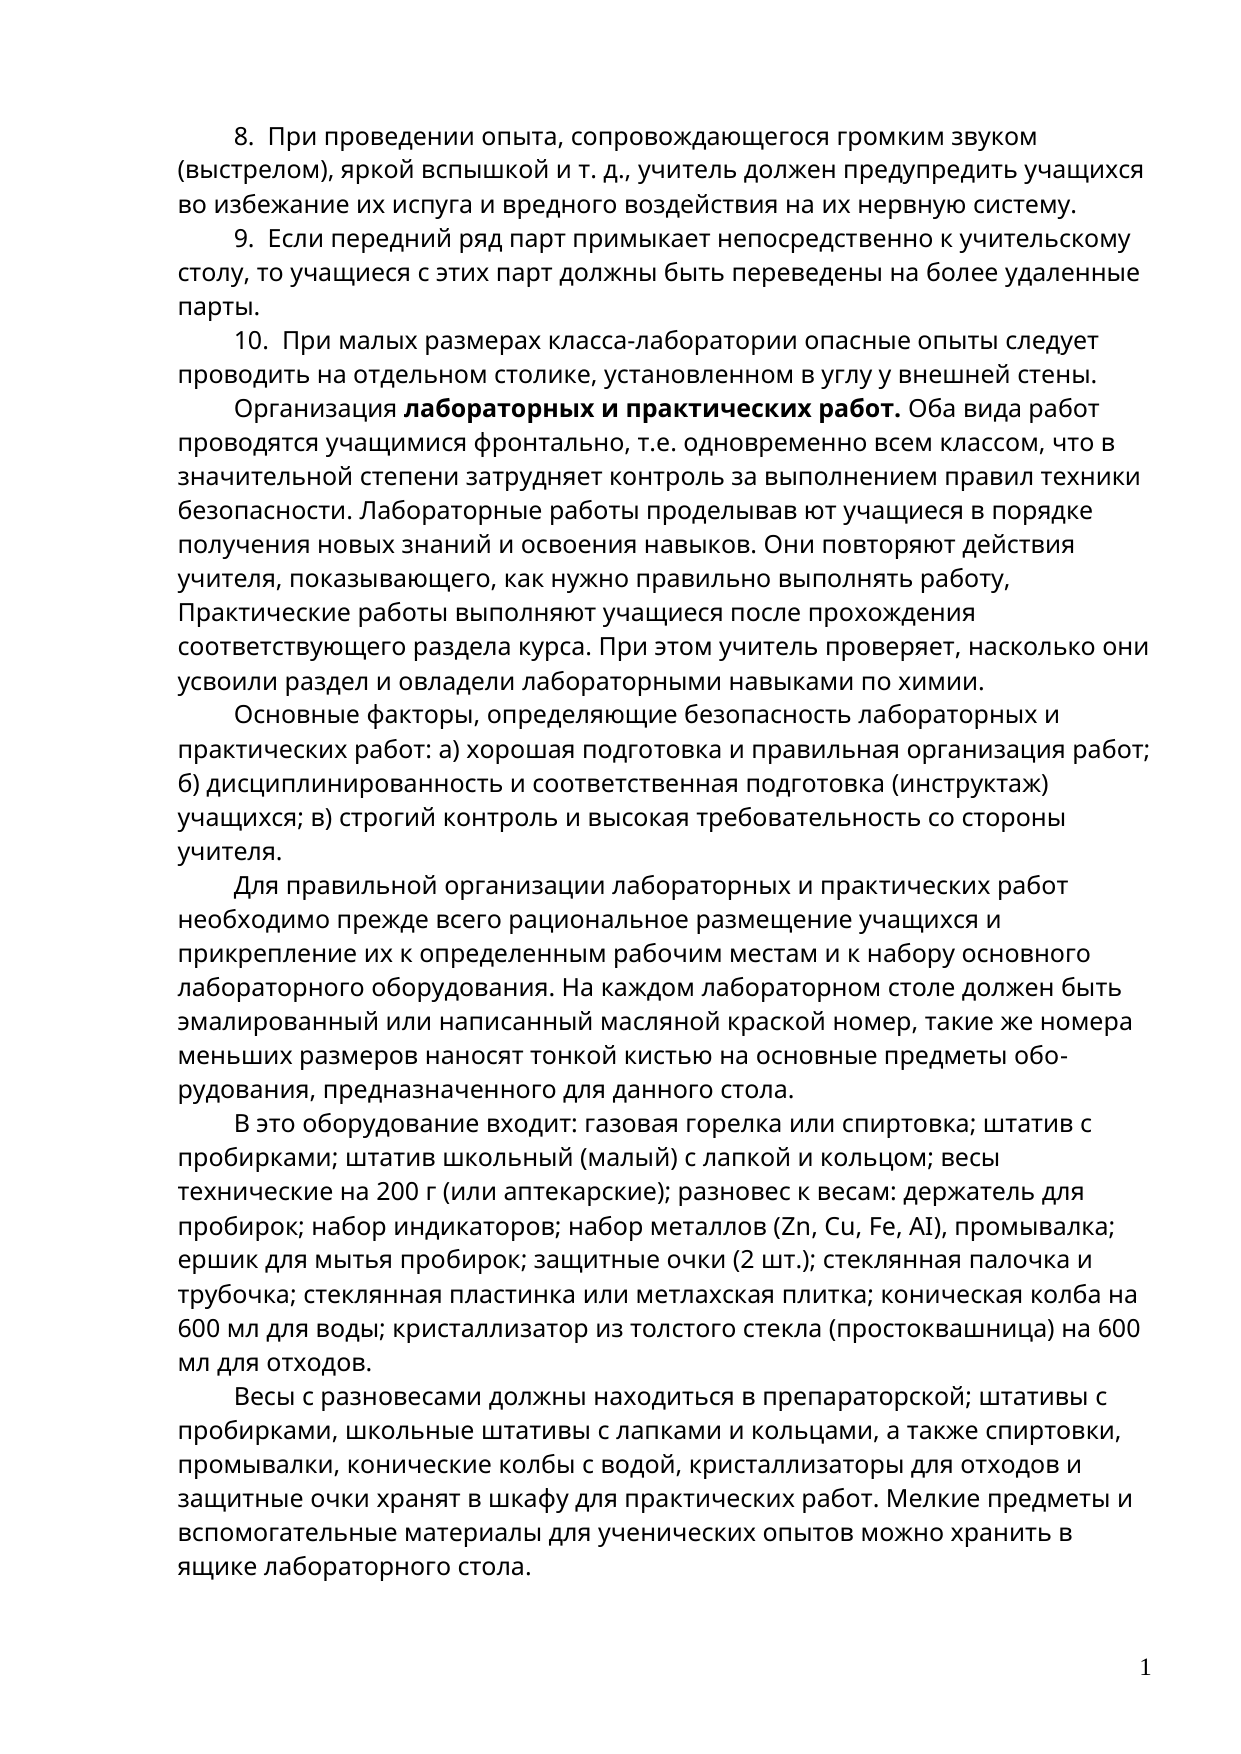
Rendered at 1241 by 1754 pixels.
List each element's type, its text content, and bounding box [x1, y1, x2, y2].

text 10. При малых размерах класса-лаборатории опасные опыты следует проводить на отдельном столике, установленном в углу у внешней стены. [177, 322, 1152, 391]
text В это оборудование входит: газовая горелка или спиртовка; штатив с пробирками; штатив школьный (малый) с лапкой и кольцом; весы технические на 200 г (или аптекарские); разновес к весам: держатель для пробирок; набор индикаторов; набор металлов (Zn, Cu, Fe, AI), промывалка; ершик для мытья пробирок; защитные очки (2 шт.); стеклянная палочка и трубочка; стеклянная пластинка или метлахская плитка; коническая колба на 600 мл для воды; кристаллизатор из толстого стекла (простоквашница) на 600 мл для отходов. [177, 1106, 1152, 1378]
text Основные факторы, определяющие безопасность лабораторных и практических работ: а) хорошая подготовка и правильная организация работ; б) дисциплинированность и соответственная подготовка (инструктаж) учащихся; в) строгий контроль и высокая требовательность со стороны учителя. [177, 697, 1152, 867]
text 9. Если передний ряд парт примыкает непосредственно к учительскому столу, то учащиеся с этих парт должны быть переведены на более удаленные парты. [177, 220, 1152, 322]
text Для правильной организации лабораторных и практических работ необходимо прежде всего рациональное размещение учащихся и прикрепление их к определенным рабочим местам и к набору основного лабораторного оборудования. На каждом лабораторном столе должен быть эмалированный или написанный масляной краской номер, такие же номера меньших размеров наносят тонкой кистью на основные предметы оборудования, предназначенного для данного стола. [177, 867, 1152, 1106]
text Весы с разновесами должны находиться в препараторской; штативы с пробирками, школьные штативы с лапками и кольцами, а также спиртовки, промывалки, конические колбы с водой, кристаллизаторы для отходов и защитные очки хранят в шкафу для практических работ. Мелкие предметы и вспомогательные материалы для ученических опытов можно хранить в ящике лабораторного стола. [177, 1378, 1152, 1583]
text Организация лабораторных и практических работ. Оба вида работ проводятся учащимися фронтально, т.е. одновременно всем классом, что в значительной степени затрудняет контроль за выполнением правил техники безопасности. Лабораторные работы проделывав ют учащиеся в порядке получения новых знаний и освоения навыков. Они повторяют действия учителя, показывающего, как нужно правильно выполнять работу, Практические работы выполняют учащиеся после прохождения соответствующего раздела курса. При этом учитель проверяет, насколько они усвоили раздел и овладели лабораторными навыками по химии. [177, 391, 1152, 697]
text 8. При проведении опыта, сопровождающегося громким звуком (выстрелом), яркой вспышкой и т. д., учитель должен предупредить учащихся во избежание их испуга и вредного воздействия на их нервную систему. [177, 118, 1152, 220]
